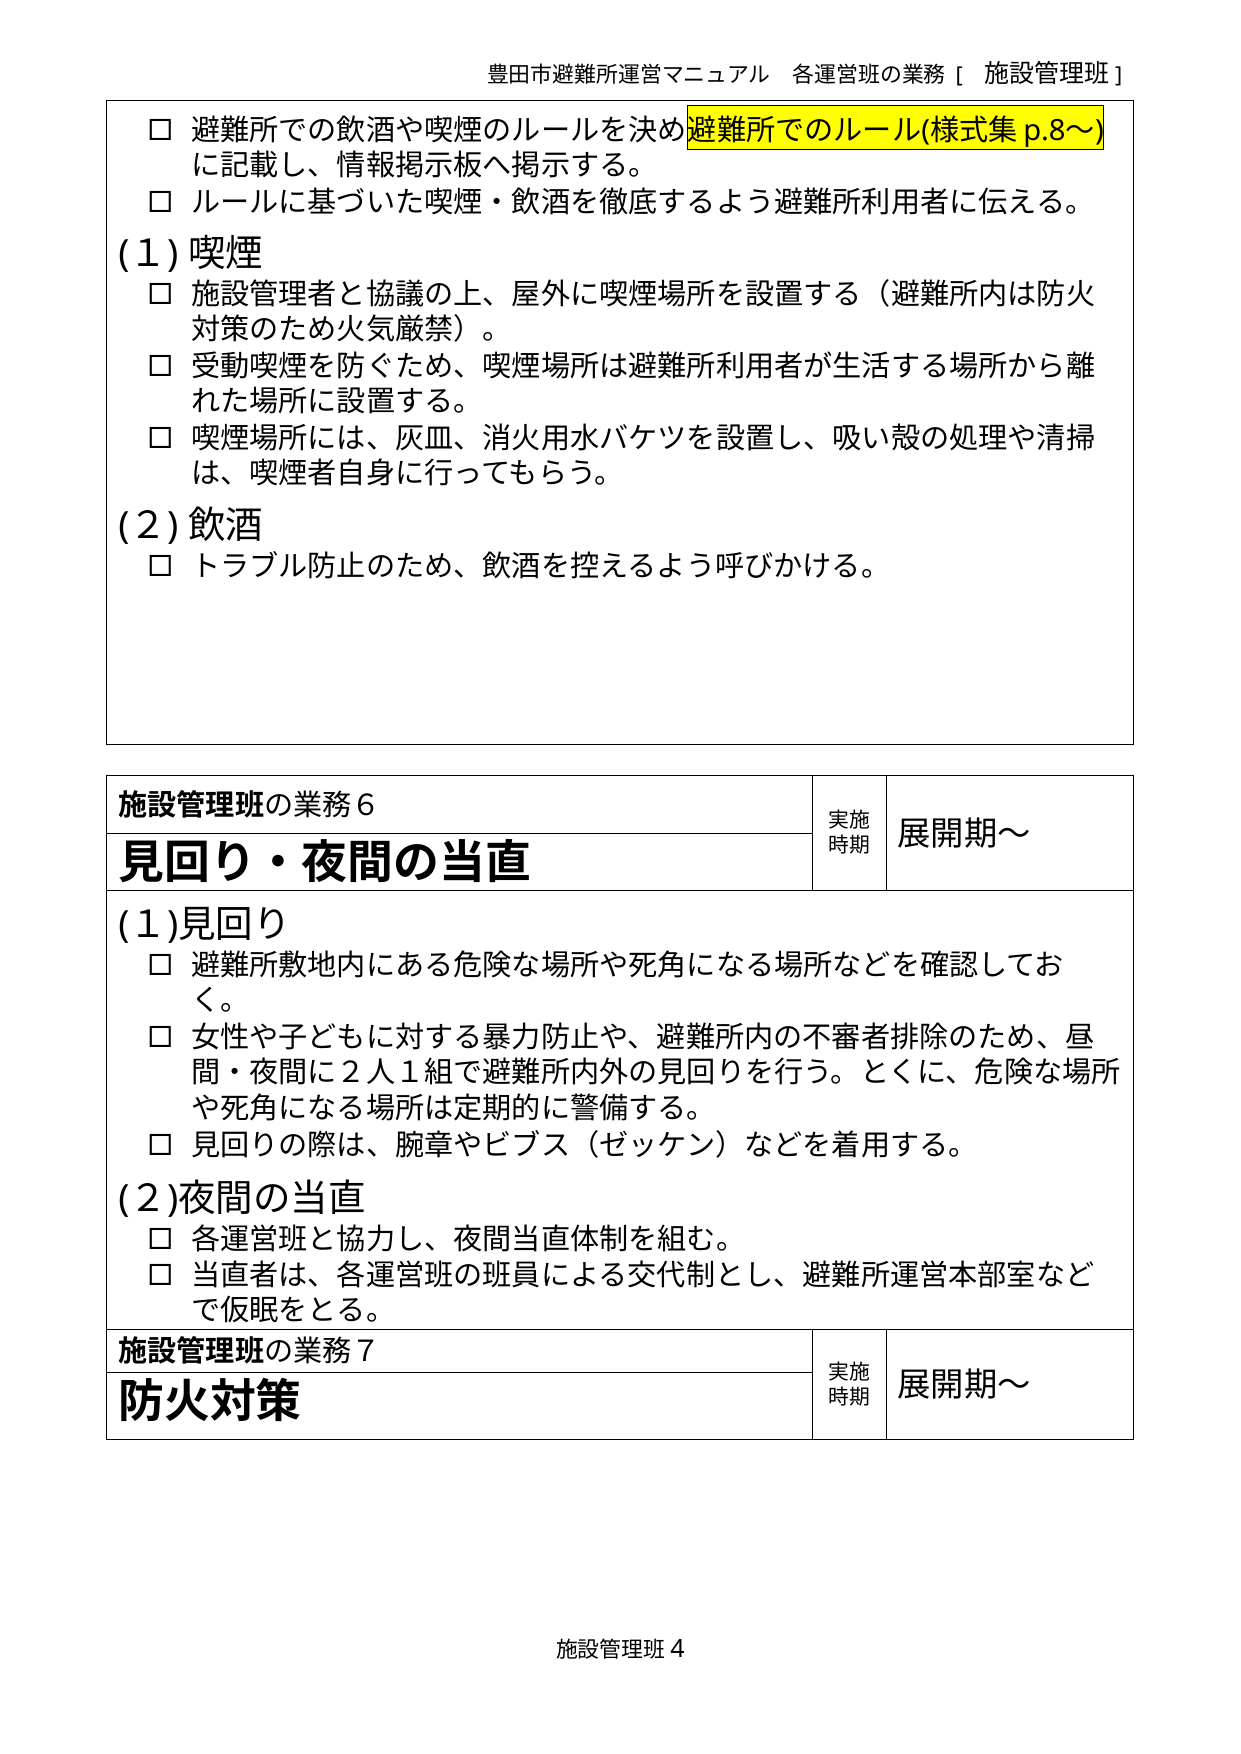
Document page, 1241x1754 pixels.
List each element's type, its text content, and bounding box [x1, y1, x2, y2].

table_header 施設管理班の業務６ [107, 776, 812, 833]
table_cell 実施時期 [813, 1330, 886, 1439]
table_header 実施時期 [813, 776, 886, 890]
table_cell 見回り・夜間の当直 [107, 834, 812, 890]
table_header 展開期～ [887, 776, 1133, 890]
table_cell 施設管理班の業務７ [107, 1330, 812, 1372]
table_cell 防火対策 [107, 1373, 812, 1439]
table_cell (１)見回り 避難所敷地内にある危険な場所や死角になる場所などを確認しておく。 女性や子どもに対する暴力防止や、避難所内の不審者排除のため、昼間・夜間に２人１組で避難所内外の見回りを行う。とくに、危険な場所や死角になる場所は定期的に警備する。 見回りの際は、腕章やビブス（ゼッケン）などを着用する。 (２)夜間の当直 各運営班と協力し、夜間当直体制を組む。 当直者は、各運営班の班員による交代制とし、避難所運営本部室などで仮眠をとる。 [107, 891, 1133, 1328]
table_cell 避難所での飲酒や喫煙のルールを決め避難所でのルール(様式集p.8～)に記載し、情報掲示板へ掲示する。 ルールに基づいた喫煙・飲酒を徹底するよう避難所利用者に伝える。 (１) 喫煙 施設管理者と協議の上、屋外に喫煙場所を設置する（避難所内は防火対策のため火気厳禁）。 受動喫煙を防ぐため、喫煙場所は避難所利用者が生活する場所から離れた場所に設置する。 喫煙場所には、灰皿、消火用水バケツを設置し、吸い殻の処理や清掃は、喫煙者自身に行ってもらう。 (２) 飲酒 トラブル防止のため、飲酒を控えるよう呼びかける。 [107, 101, 1133, 744]
table_cell 展開期～ [887, 1330, 1133, 1439]
